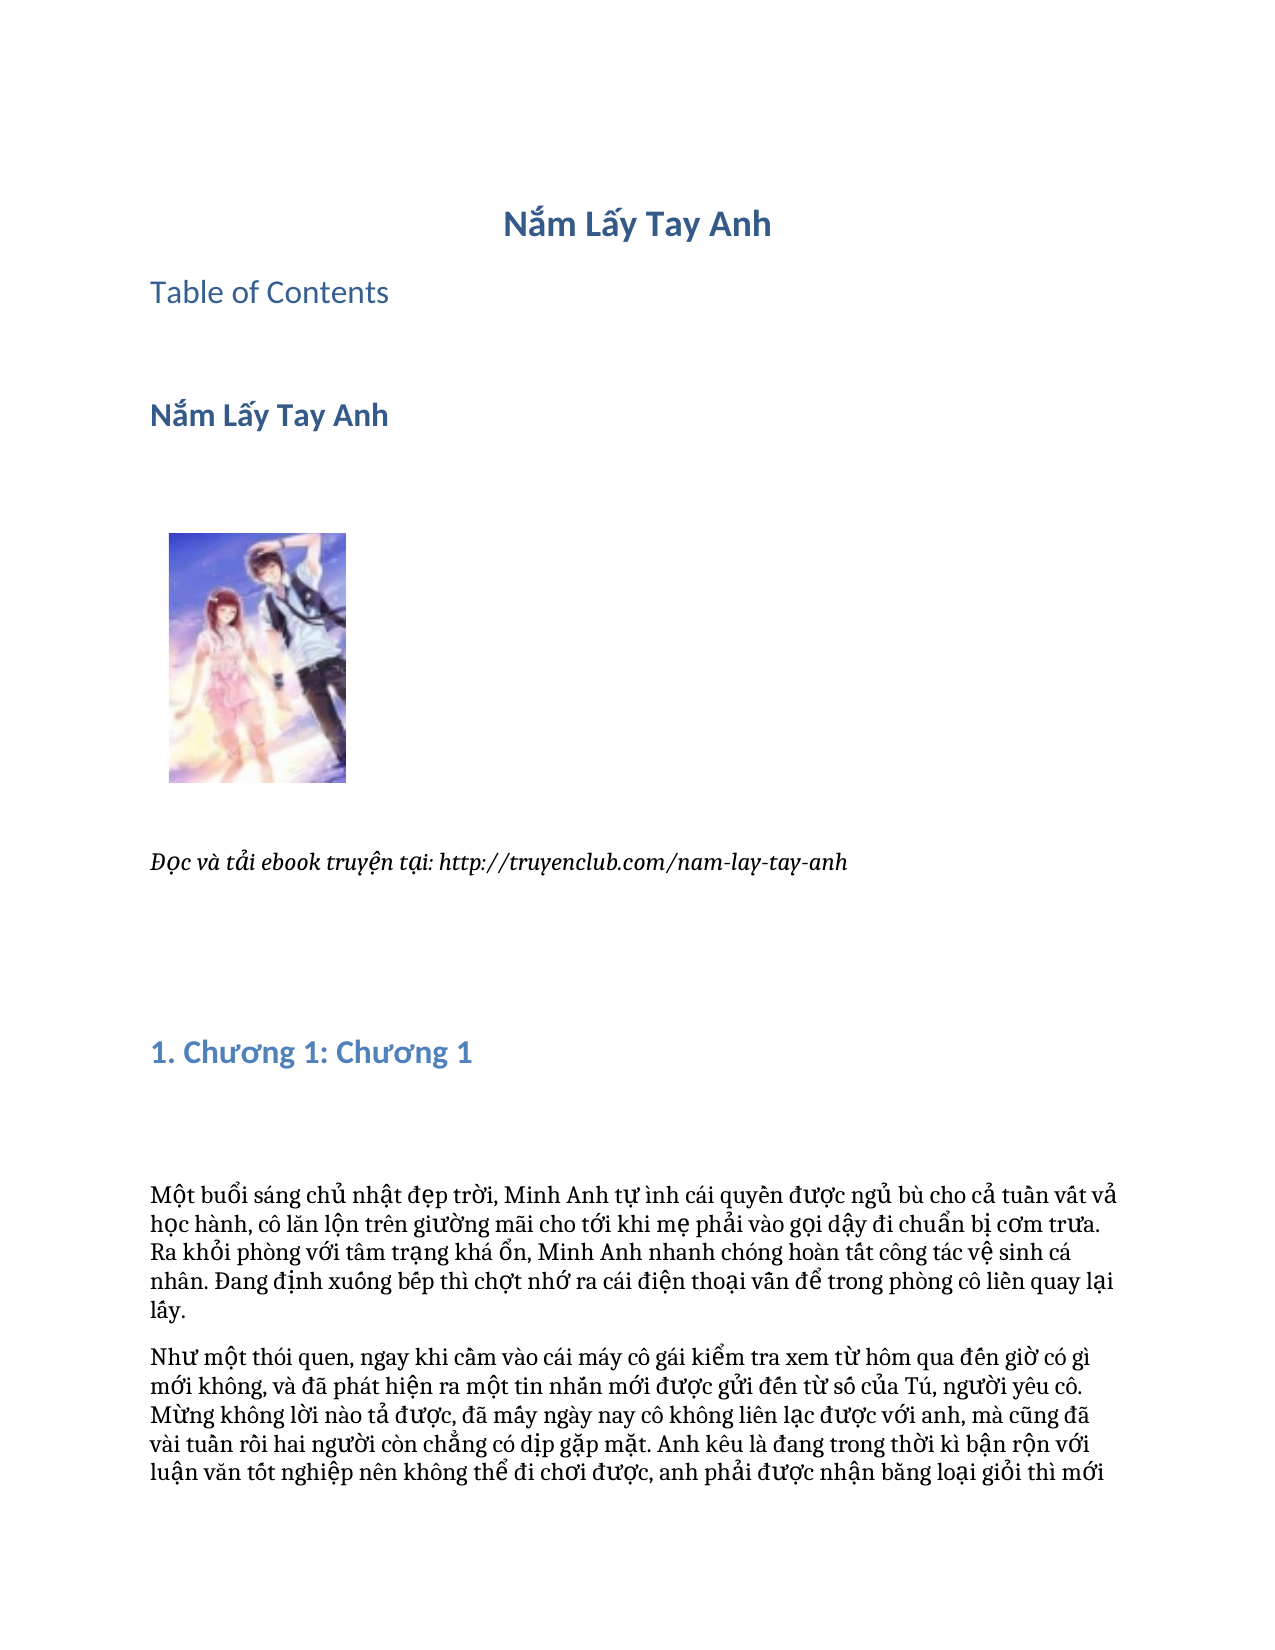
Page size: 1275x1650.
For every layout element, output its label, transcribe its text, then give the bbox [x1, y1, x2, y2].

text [150, 1343, 1125, 1487]
picture [168, 533, 346, 783]
title Nắm Lấy Tay Anh [150, 200, 1125, 246]
text Một buổi sáng chủ nhật đẹp trời, Minh Anh tự ình cái quyền được ngủ bù cho cả tuần vất vả học hành, cô lăn lộn trên giường mãi cho tới khi mẹ phải vào gọi dậy đi chuẩn bị cơm trưa. Ra khỏi phòng với tâm trạng khá ổn, Minh Anh nhanh chóng hoàn tất công tác vệ sinh cá nhân. Đang định xuống bếp thì chợt nhớ ra cái điện thoại vẫn để trong phòng cô liền quay lại lấy. [150, 1181, 1125, 1324]
table_header [139, 529, 1275, 787]
text Đọc và tải ebook truyện tại: http://truyenclub.com/nam-lay-tay-anh [150, 791, 1125, 906]
subtitle 1. Chương 1: Chương 1​ [150, 1031, 1125, 1072]
subtitle Nắm Lấy Tay Anh [150, 393, 1125, 434]
